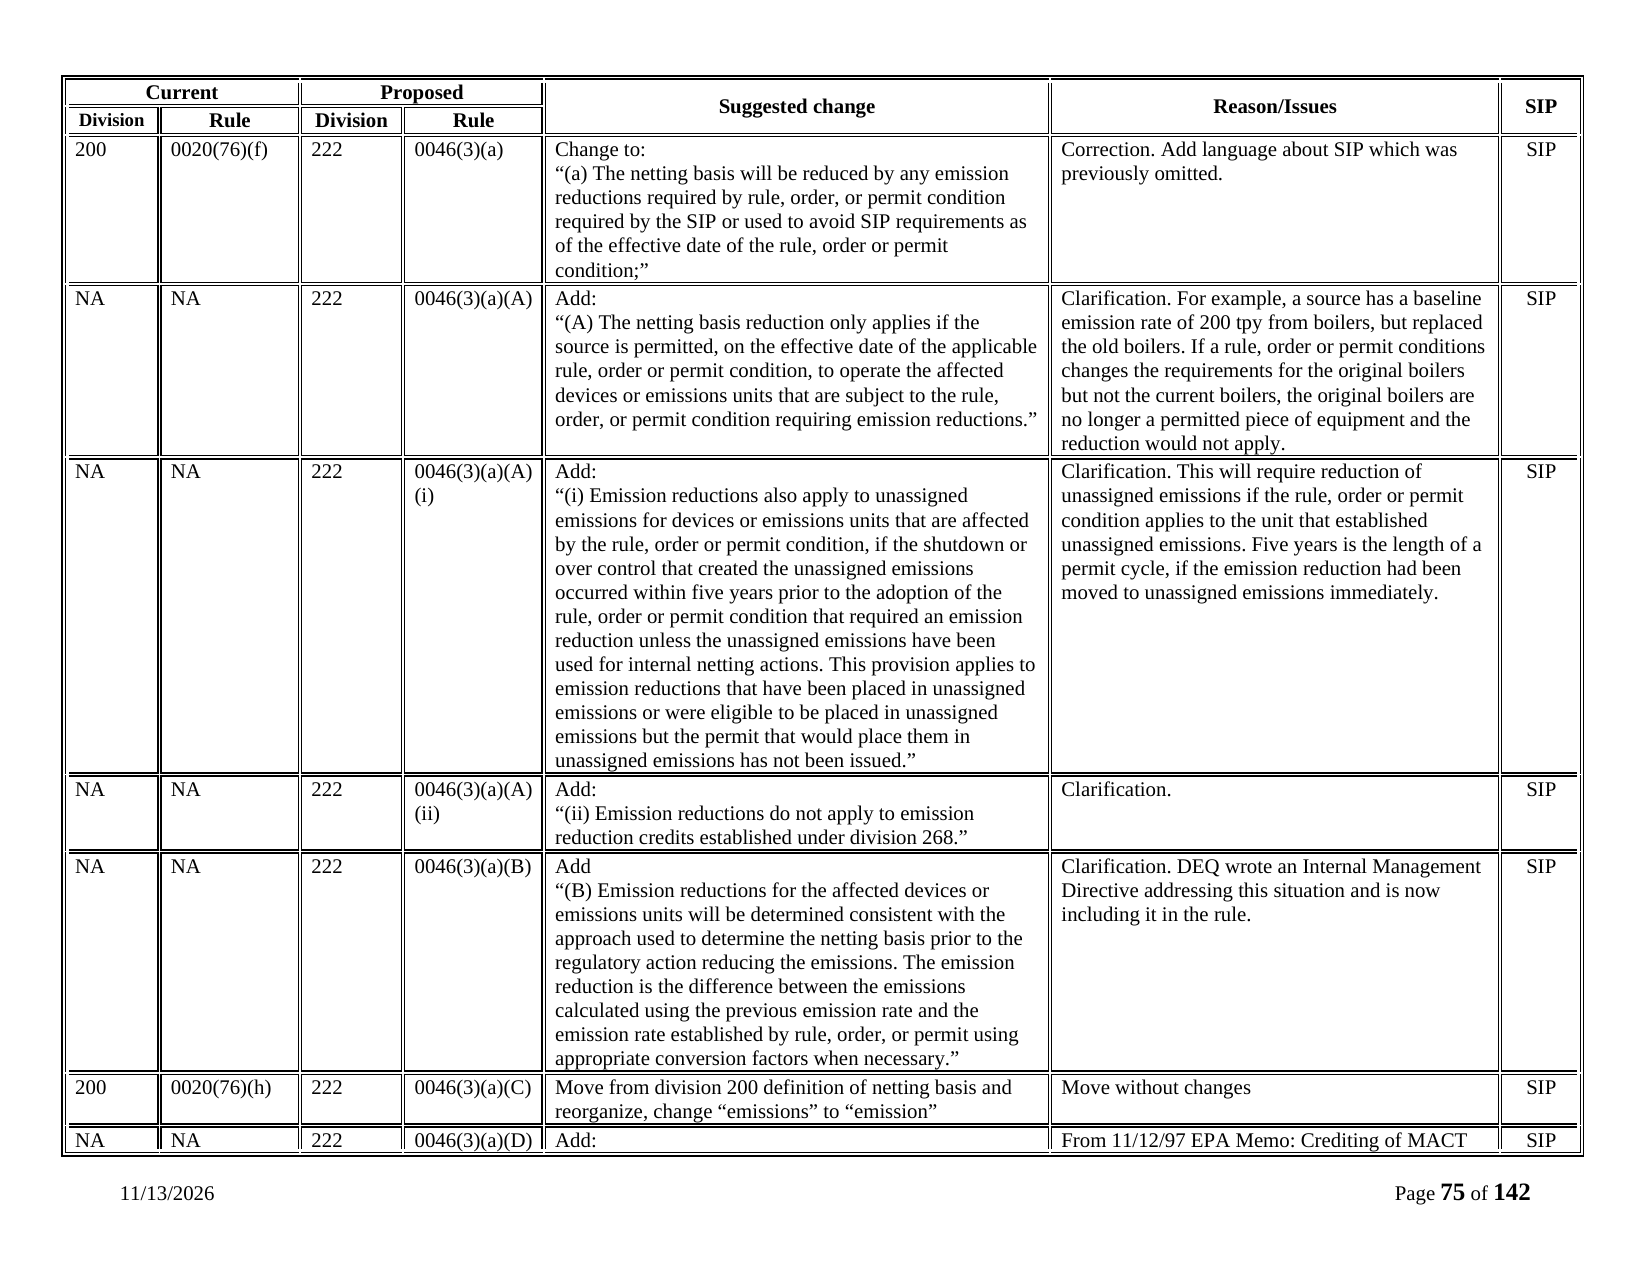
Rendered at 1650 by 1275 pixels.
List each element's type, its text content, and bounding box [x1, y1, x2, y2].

table_header SIP [1500, 79, 1580, 132]
table_cell Rule [405, 108, 541, 132]
table_header Proposed [300, 77, 544, 104]
table_header Reason/Issues [1050, 77, 1500, 132]
table_header Suggested change [544, 77, 1050, 132]
table_cell Division [302, 108, 401, 132]
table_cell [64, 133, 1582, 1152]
table_header Current [64, 77, 300, 104]
table_cell Division [64, 104, 159, 132]
table_cell Rule [162, 108, 298, 132]
